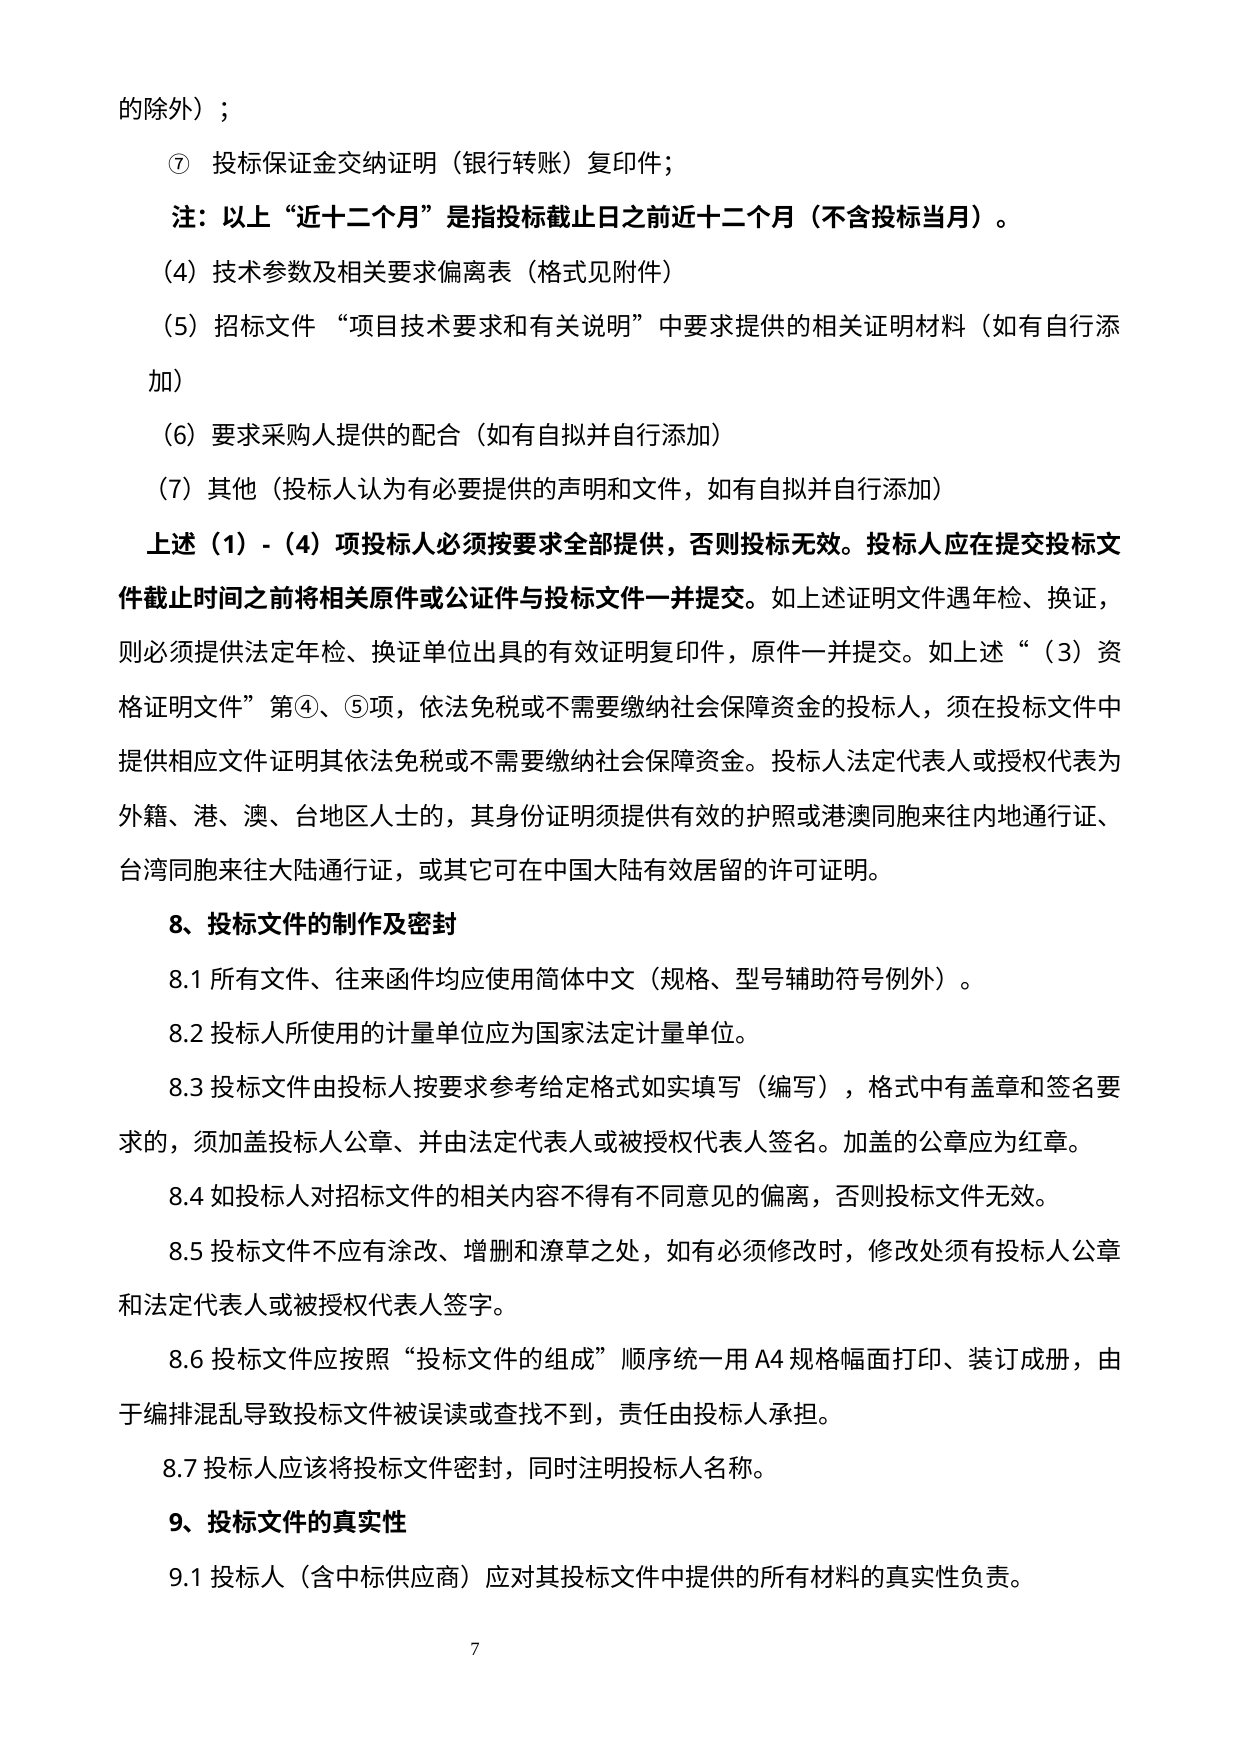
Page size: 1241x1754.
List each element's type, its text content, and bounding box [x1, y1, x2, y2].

text 9.1 投标人（含中标供应商）应对其投标文件中提供的所有材料的真实性负责。 [118, 1557, 1122, 1593]
text （7）其他（投标人认为有必要提供的声明和文件，如有自拟并自行添加） [118, 470, 1122, 506]
text （5）招标文件 “项目技术要求和有关说明”中要求提供的相关证明材料（如有自行添加） [148, 307, 1122, 397]
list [118, 89, 1122, 125]
text 8.2 投标人所使用的计量单位应为国家法定计量单位。 [118, 1013, 1122, 1050]
text （6）要求采购人提供的配合（如有自拟并自行添加） [148, 415, 1122, 452]
text 8、投标文件的制作及密封 [118, 905, 1122, 941]
text 8.6 投标文件应按照“投标文件的组成”顺序统一用A4规格幅面打印、装订成册，由于编排混乱导致投标文件被误读或查找不到，责任由投标人承担。 [118, 1340, 1122, 1430]
list 投标保证金交纳证明（银行转账）复印件； [118, 143, 1122, 180]
text 8.4 如投标人对招标文件的相关内容不得有不同意见的偏离，否则投标文件无效。 [118, 1177, 1122, 1213]
text 9、投标文件的真实性 [118, 1503, 1122, 1539]
text 上述（1）-（4）项投标人必须按要求全部提供，否则投标无效。投标人应在提交投标文件截止时间之前将相关原件或公证件与投标文件一并提交。如上述证明文件遇年检、换证，则必须提供法定年检、换证单位出具的有效证明复印件，原件一并提交。如上述“（3）资格证明文件”第④、⑤项，依法免税或不需要缴纳社会保障资金的投标人，须在投标文件中提供相应文件证明其依法免税或不需要缴纳社会保障资金。投标人法定代表人或授权代表为外籍、港、澳、台地区人士的，其身份证明须提供有效的护照或港澳同胞来往内地通行证、台湾同胞来往大陆通行证，或其它可在中国大陆有效居留的许可证明。 [118, 524, 1122, 887]
text 8.5 投标文件不应有涂改、增删和潦草之处，如有必须修改时，修改处须有投标人公章和法定代表人或被授权代表人签字。 [118, 1231, 1122, 1322]
text 8.3 投标文件由投标人按要求参考给定格式如实填写（编写），格式中有盖章和签名要求的，须加盖投标人公章、并由法定代表人或被授权代表人签名。加盖的公章应为红章。 [118, 1068, 1122, 1158]
text 8.1 所有文件、往来函件均应使用简体中文（规格、型号辅助符号例外）。 [118, 959, 1122, 995]
text （4）技术参数及相关要求偏离表（格式见附件） [148, 252, 1122, 288]
text 注：以上“近十二个月”是指投标截止日之前近十二个月（不含投标当月）。 [171, 198, 1122, 234]
text 8.7 投标人应该将投标文件密封，同时注明投标人名称。 [162, 1448, 1122, 1485]
